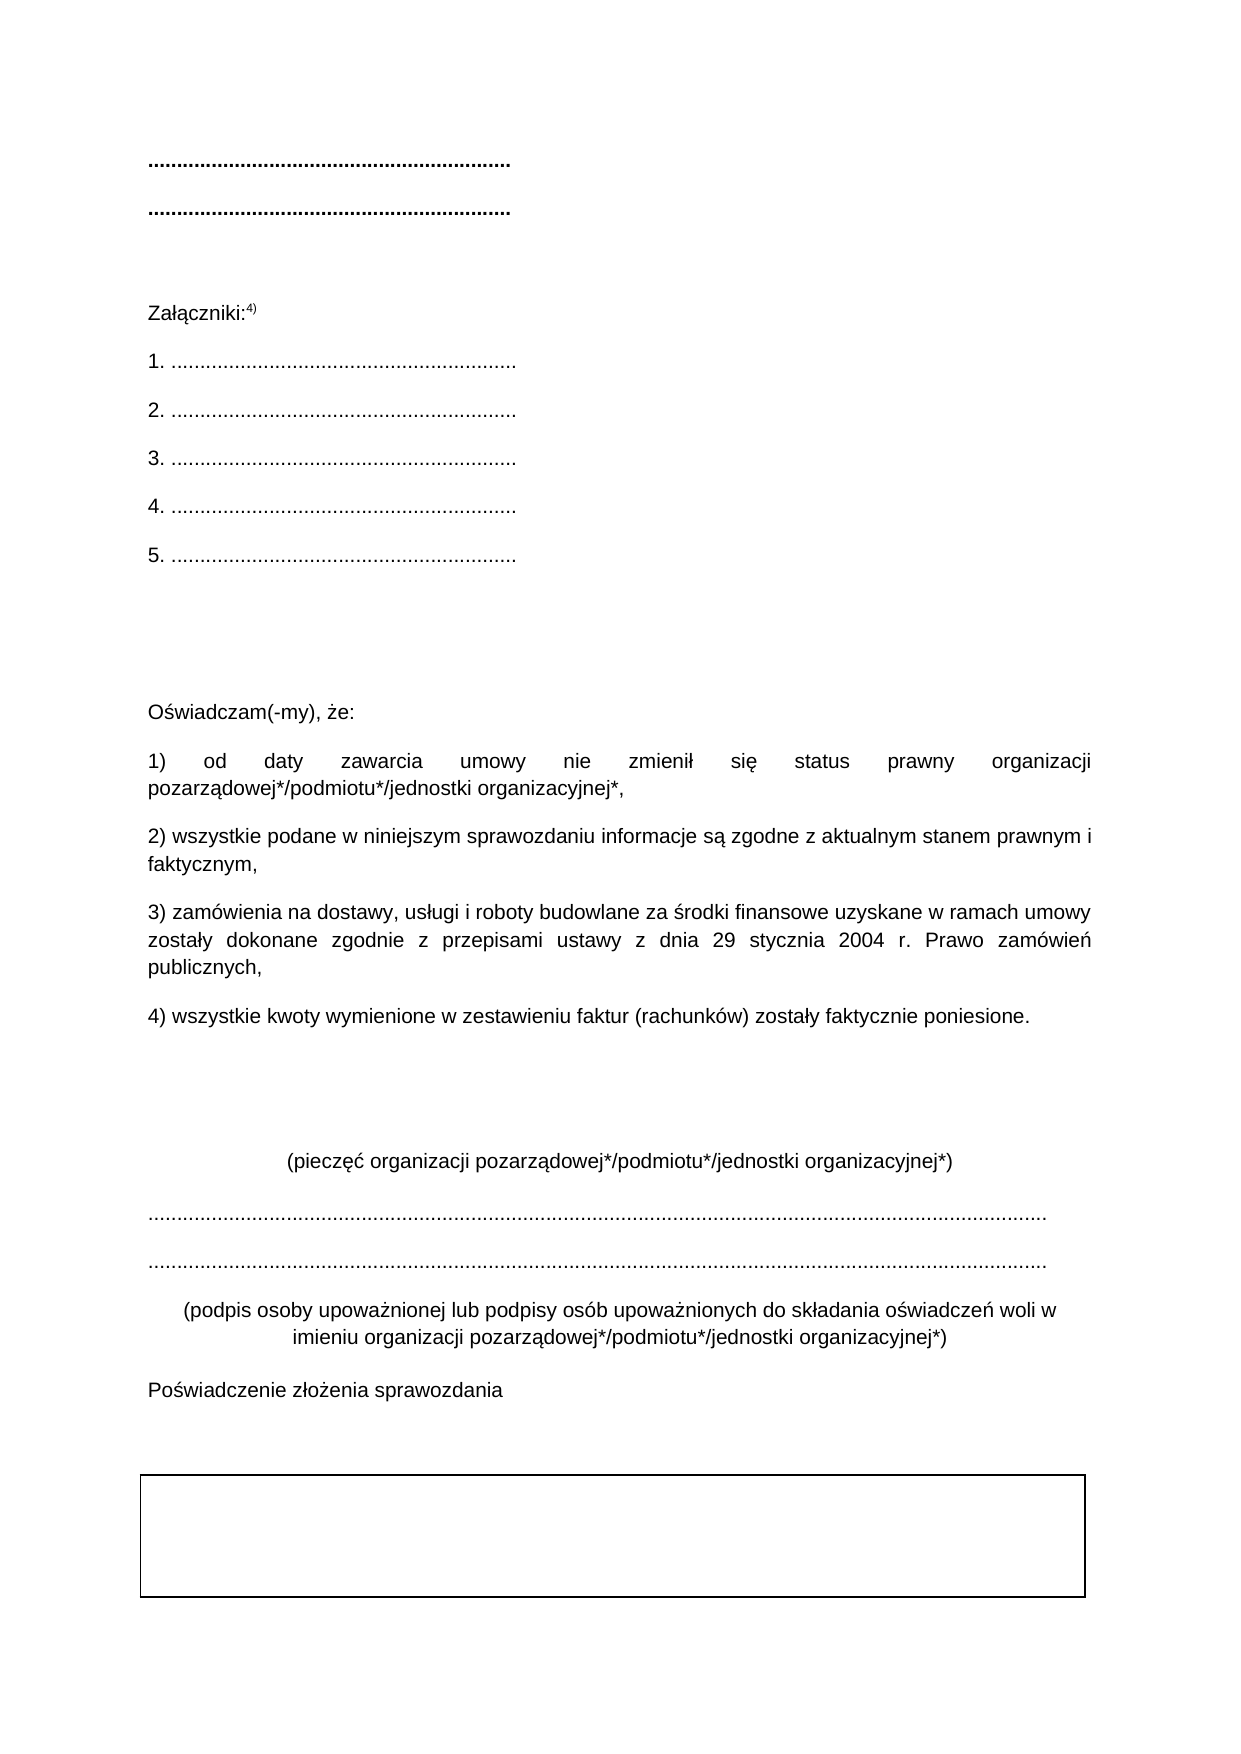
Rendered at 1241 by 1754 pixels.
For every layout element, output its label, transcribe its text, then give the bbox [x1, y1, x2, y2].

text (pieczęć organizacji pozarządowej*/podmiotu*/jednostki organizacyjnej*) [148, 1148, 1093, 1172]
text Poświadczenie złożenia sprawozdania [148, 1378, 1093, 1402]
text 1. ............................................................ [148, 349, 1093, 373]
text 5. ............................................................ [148, 543, 1093, 567]
text 4) wszystkie kwoty wymienione w zestawieniu faktur (rachunków) zostały faktycznie poniesione. [148, 1003, 1093, 1027]
text 3) zamówienia na dostawy, usługi i roboty budowlane za środki finansowe uzyskane w ramach umowy zostały dokonane zgodnie z przepisami ustawy z dnia 29 stycznia 2004 r. Prawo zamówień publicznych, [148, 900, 1093, 979]
table_header [141, 1476, 613, 1596]
text 1) od daty zawarcia umowy nie zmienił się status prawny organizacji pozarządowej*/podmiotu*/jednostki organizacyjnej*, [148, 748, 1093, 800]
text (podpis osoby upoważnionej lub podpisy osób upoważnionych do składania oświadczeń woli w imieniu organizacji pozarządowej*/podmiotu*/jednostki organizacyjnej*) [148, 1298, 1093, 1349]
text ............................................................................................................................................................ [148, 1201, 1093, 1225]
text Załączniki:4) [148, 301, 1093, 325]
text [148, 196, 1093, 220]
text 2. ............................................................ [148, 398, 1093, 422]
text 2) wszystkie podane w niniejszym sprawozdaniu informacje są zgodne z aktualnym stanem prawnym i faktycznym, [148, 824, 1093, 876]
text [148, 148, 1093, 172]
text 4. ............................................................ [148, 494, 1093, 518]
text ............................................................................................................................................................ [148, 1249, 1093, 1273]
text Oświadczam(-my), że: [148, 700, 1093, 724]
text 3. ............................................................ [148, 446, 1093, 470]
